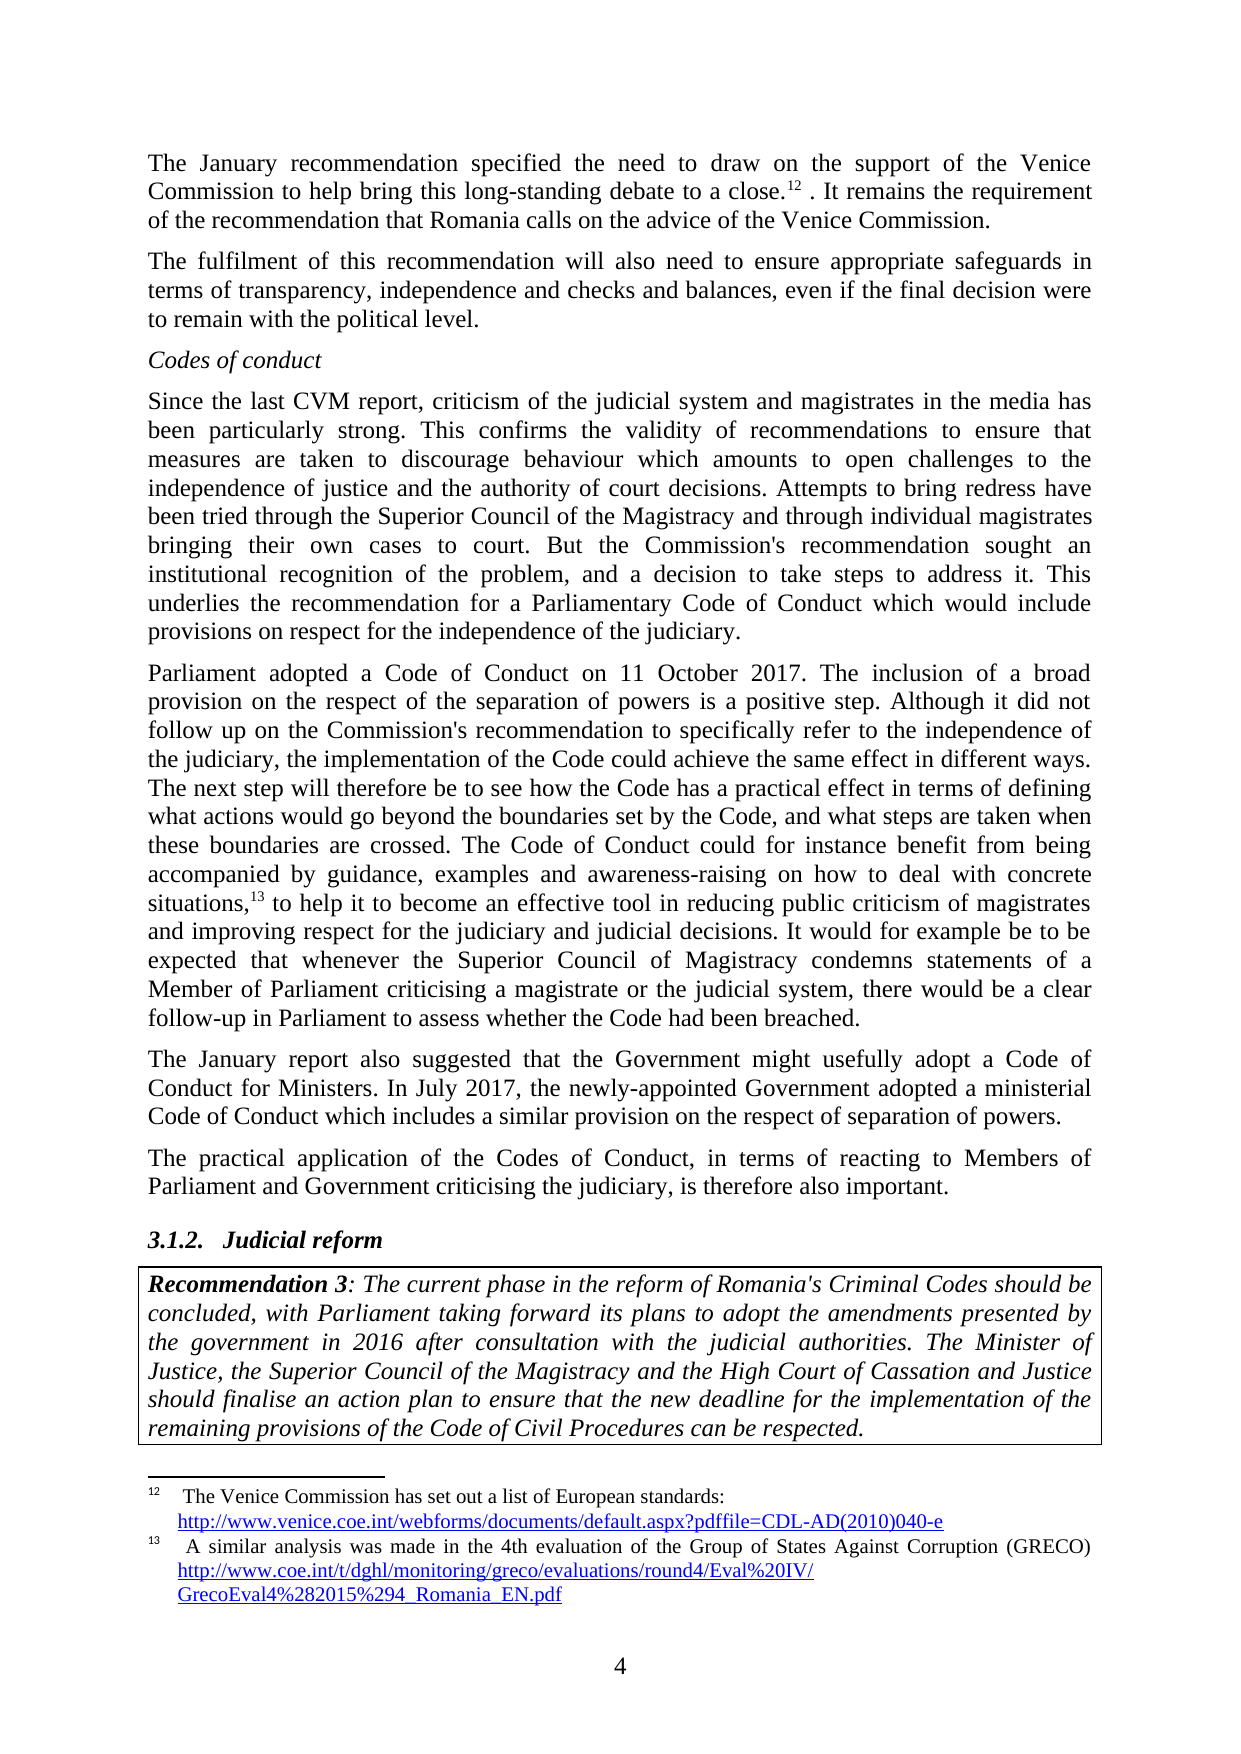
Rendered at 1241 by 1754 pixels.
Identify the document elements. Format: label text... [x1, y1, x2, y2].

text The fulfilment of this recommendation will also need to ensure appropriate safeguards in terms of transparency, independence and checks and balances, even if the final decision were to remain with the political level. [148, 246, 1093, 333]
text Since the last CVM report, criticism of the judicial system and magistrates in the media has been particularly strong. This confirms the validity of recommendations to ensure that measures are taken to discourage behaviour which amounts to open challenges to the independence of justice and the authority of court decisions. Attempts to bring redress have been tried through the Superior Council of the Magistracy and through individual magistrates bringing their own cases to court. But the Commission's recommendation sought an institutional recognition of the problem, and a decision to take steps to address it. This underlies the recommendation for a Parliamentary Code of Conduct which would include provisions on respect for the independence of the judiciary. [148, 386, 1093, 645]
text The practical application of the Codes of Conduct, in terms of reacting to Members of Parliament and Government criticising the judiciary, is therefore also important. [148, 1143, 1093, 1200]
text The January recommendation specified the need to draw on the support of the Venice Commission to help bring this long-standing debate to a close. . It remains the requirement of the recommendation that Romania calls on the advice of the Venice Commission. [148, 148, 1093, 234]
text 3.1.2. Judicial reform [148, 1225, 1093, 1254]
text The January report also suggested that the Government might usefully adopt a Code of Conduct for Ministers. In July 2017, the newly-appointed Government adopted a ministerial Code of Conduct which includes a similar provision on the respect of separation of powers. [148, 1044, 1093, 1130]
text Parliament adopted a Code of Conduct on 11 October 2017. The inclusion of a broad provision on the respect of the separation of powers is a positive step. Although it did not follow up on the Commission's recommendation to specifically refer to the independence of the judiciary, the implementation of the Code could achieve the same effect in different ways. The next step will therefore be to see how the Code has a practical effect in terms of defining what actions would go beyond the boundaries set by the Code, and what steps are taken when these boundaries are crossed. The Code of Conduct could for instance benefit from being accompanied by guidance, examples and awareness-raising on how to deal with concrete situations, to help it to become an effective tool in reducing public criticism of magistrates and improving respect for the judiciary and judicial decisions. It would for example be to be expected that whenever the Superior Council of Magistracy condemns statements of a Member of Parliament criticising a magistrate or the judicial system, there would be a clear follow-up in Parliament to assess whether the Code had been breached. [148, 658, 1093, 1031]
text Recommendation 3: The current phase in the reform of Romania's Criminal Codes should be concluded, with Parliament taking forward its plans to adopt the amendments presented by the government in 2016 after consultation with the judicial authorities. The Minister of Justice, the Superior Council of the Magistracy and the High Court of Cassation and Justice should finalise an action plan to ensure that the new deadline for the implementation of the remaining provisions of the Code of Civil Procedures can be respected. [139, 1268, 1101, 1444]
text Codes of conduct [148, 345, 1093, 374]
